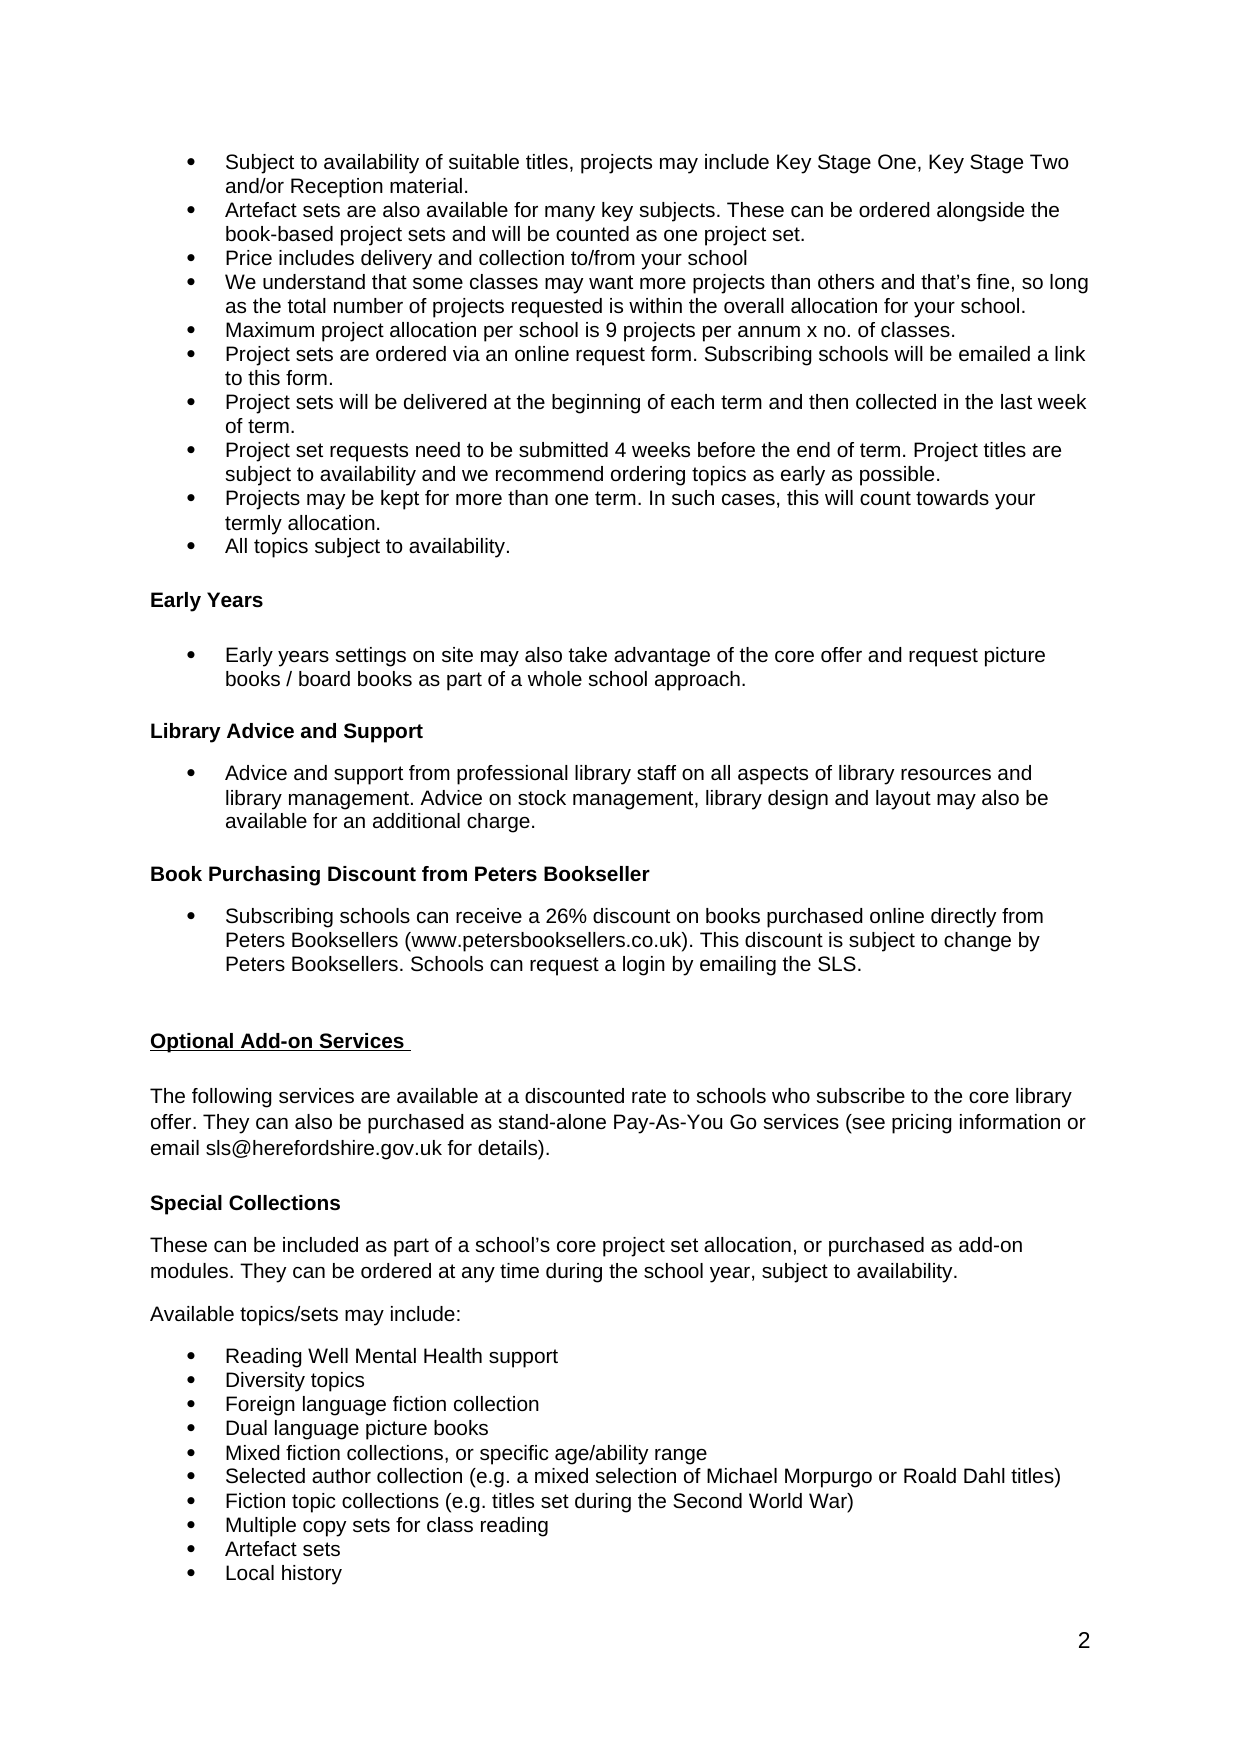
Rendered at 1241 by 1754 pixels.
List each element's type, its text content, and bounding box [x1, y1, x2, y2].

list Early years settings on site may also take advantage of the core offer and request picture books / board books as part of a whole school approach. [187, 642, 1090, 691]
list Projects may be kept for more than one term. In such cases, this will count towards your termly allocation. [187, 486, 1090, 534]
text Library Advice and Support [150, 691, 1090, 743]
list Multiple copy sets for class reading [187, 1512, 1090, 1537]
list Artefact sets [187, 1537, 1090, 1561]
list Maximum project allocation per school is 9 projects per annum x no. of classes. [187, 318, 1090, 342]
list Mixed fiction collections, or specific age/ability range [187, 1440, 1090, 1464]
list All topics subject to availability. [187, 534, 1090, 558]
text Optional Add-on Services [150, 1029, 1090, 1053]
list Selected author collection (e.g. a mixed selection of Michael Morpurgo or Roald Dahl titles) [187, 1464, 1090, 1488]
list Price includes delivery and collection to/from your school [187, 246, 1090, 270]
list Project sets are ordered via an online request form. Subscribing schools will be emailed a link to this form. [187, 342, 1090, 390]
text Book Purchasing Discount from Peters Bookseller [150, 833, 1090, 885]
text Special Collections [150, 1191, 1090, 1215]
list We understand that some classes may want more projects than others and that’s fine, so long as the total number of projects requested is within the overall allocation for your school. [187, 270, 1090, 318]
list Foreign language fiction collection [187, 1392, 1090, 1416]
list Project set requests need to be submitted 4 weeks before the end of term. Project titles are subject to availability and we recommend ordering topics as early as possible. [187, 438, 1090, 486]
list Artefact sets are also available for many key subjects. These can be ordered alongside the book-based project sets and will be counted as one project set. [187, 198, 1090, 246]
text These can be included as part of a school’s core project set allocation, or purchased as add-on modules. They can be ordered at any time during the school year, subject to availability. [150, 1233, 1090, 1283]
list Fiction topic collections (e.g. titles set during the Second World War) [187, 1488, 1090, 1512]
list Subject to availability of suitable titles, projects may include Key Stage One, Key Stage Two and/or Reception material. [187, 150, 1090, 198]
list Advice and support from professional library staff on all aspects of library resources and library management. Advice on stock management, library design and layout may also be available for an additional charge. [187, 761, 1090, 833]
text Early Years [150, 587, 1090, 611]
list Dual language picture books [187, 1416, 1090, 1440]
text Available topics/sets may include: [150, 1302, 1090, 1326]
list Diversity topics [187, 1368, 1090, 1392]
list Project sets will be delivered at the beginning of each term and then collected in the last week of term. [187, 390, 1090, 438]
list Local history [187, 1561, 1090, 1585]
text The following services are available at a discounted rate to schools who subscribe to the core library offer. They can also be purchased as stand-alone Pay-As-You Go services (see pricing information or email sls@herefordshire.gov.uk for details). [150, 1084, 1090, 1160]
list Subscribing schools can receive a 26% discount on books purchased online directly from Peters Booksellers (www.petersbooksellers.co.uk). This discount is subject to change by Peters Booksellers. Schools can request a login by emailing the SLS. [187, 904, 1090, 976]
list Reading Well Mental Health support [187, 1344, 1090, 1368]
